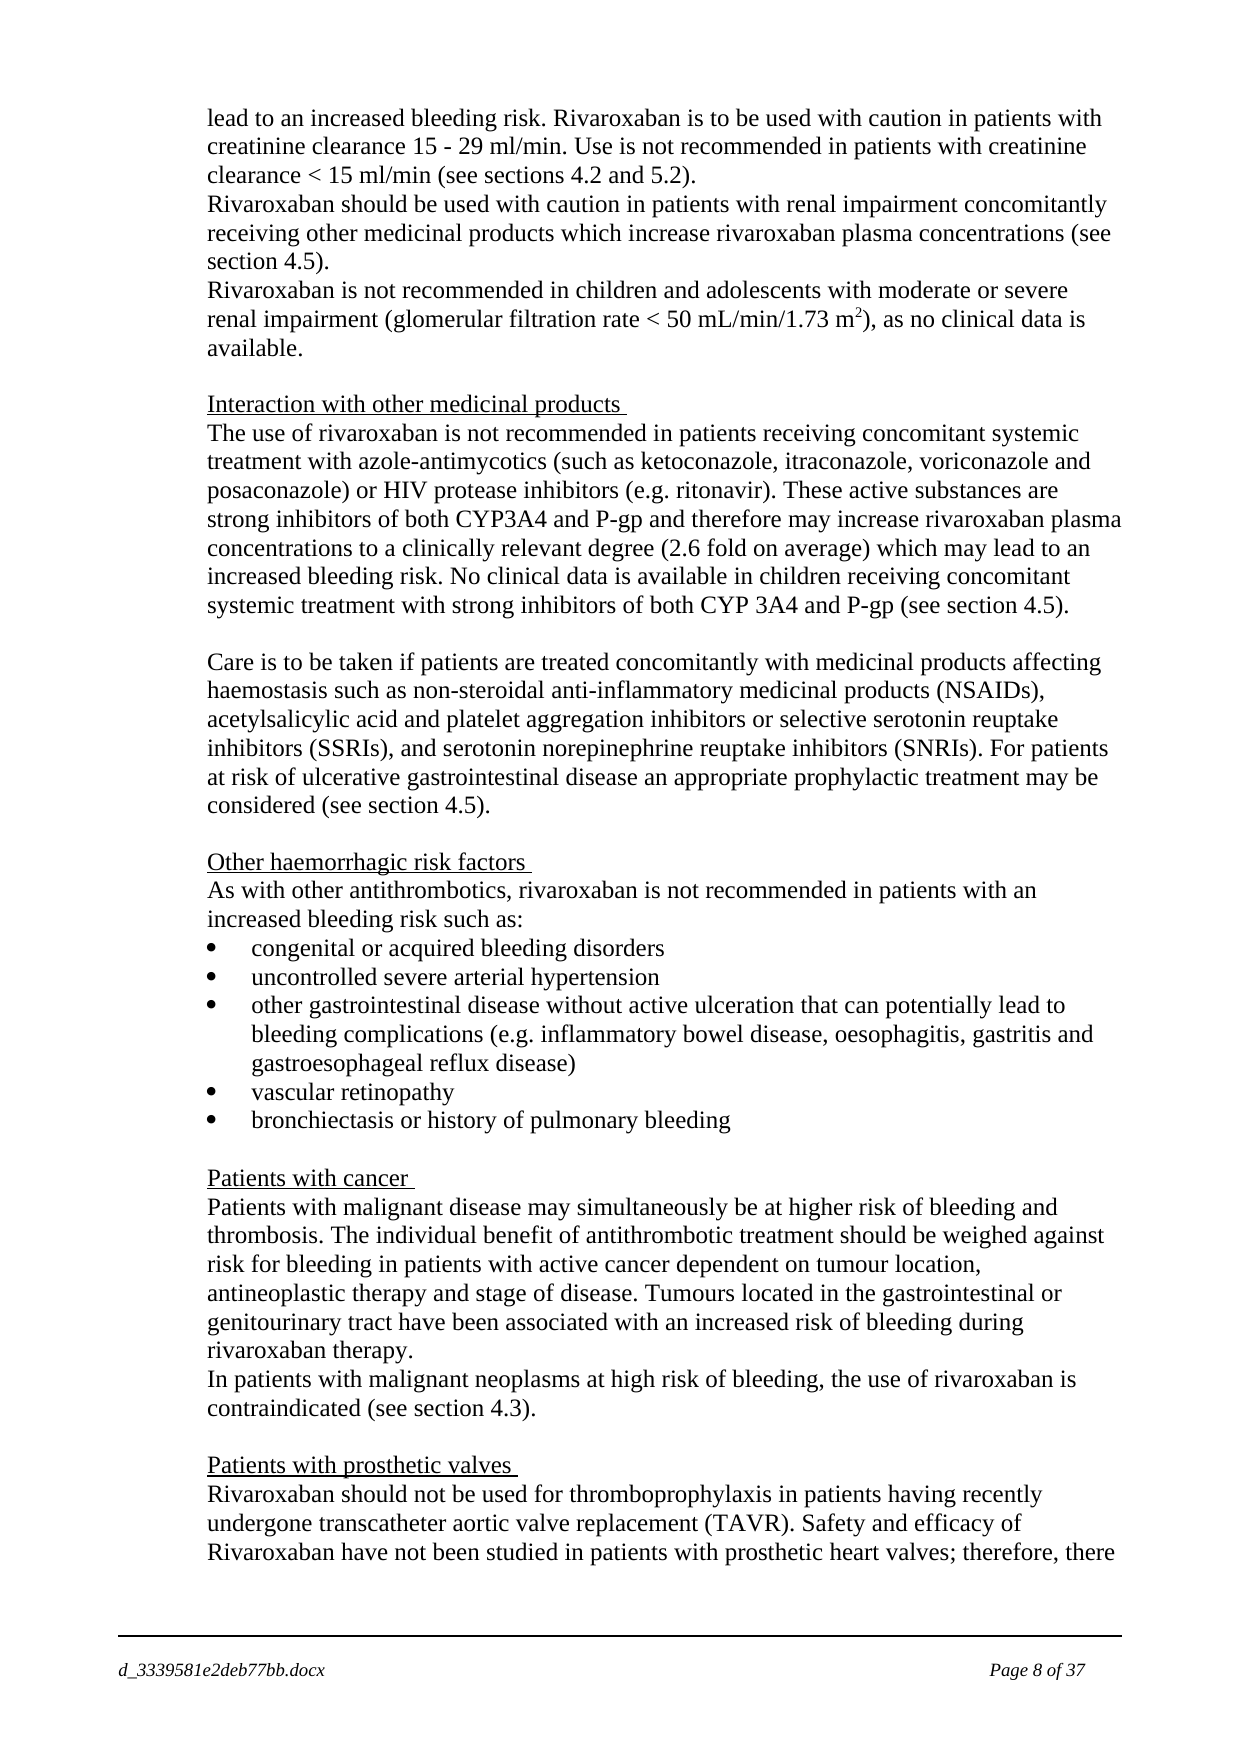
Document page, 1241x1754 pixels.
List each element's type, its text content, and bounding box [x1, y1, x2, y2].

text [207, 1479, 1122, 1565]
text As with other antithrombotics, rivaroxaban is not recommended in patients with an increased bleeding risk such as: [207, 875, 1122, 933]
text Rivaroxaban should be used with caution in patients with renal impairment concomitantly receiving other medicinal products which increase rivaroxaban plasma concentrations (see section 4.5). [207, 189, 1122, 275]
list congenital or acquired bleeding disorders [207, 933, 1122, 962]
text Patients with prosthetic valves [207, 1450, 1122, 1479]
text Interaction with other medicinal products [207, 389, 1122, 418]
list bronchiectasis or history of pulmonary bleeding [207, 1105, 1122, 1134]
text Patients with cancer [207, 1163, 1122, 1192]
text Other haemorrhagic risk factors [207, 847, 1122, 875]
list vascular retinopathy [207, 1077, 1122, 1105]
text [207, 103, 1122, 189]
text Care is to be taken if patients are treated concomitantly with medicinal products affecting haemostasis such as non-steroidal anti-inflammatory medicinal products (NSAIDs), acetylsalicylic acid and platelet aggregation inhibitors or selective serotonin reuptake inhibitors (SSRIs), and serotonin norepinephrine reuptake inhibitors (SNRIs). For patients at risk of ulcerative gastrointestinal disease an appropriate prophylactic treatment may be considered (see section 4.5). [207, 647, 1122, 819]
list uncontrolled severe arterial hypertension [207, 962, 1122, 990]
text Rivaroxaban is not recommended in children and adolescents with moderate or severe renal impairment (glomerular filtration rate < 50 mL/min/1.73 m2), as no clinical data is available. [207, 275, 1122, 361]
text Patients with malignant disease may simultaneously be at higher risk of bleeding and thrombosis. The individual benefit of antithrombotic treatment should be weighed against risk for bleeding in patients with active cancer dependent on tumour location, antineoplastic therapy and stage of disease. Tumours located in the gastrointestinal or genitourinary tract have been associated with an increased risk of bleeding during rivaroxaban therapy. [207, 1192, 1122, 1364]
list other gastrointestinal disease without active ulceration that can potentially lead to bleeding complications (e.g. inflammatory bowel disease, oesophagitis, gastritis and gastroesophageal reflux disease) [207, 990, 1122, 1077]
text The use of rivaroxaban is not recommended in patients receiving concomitant systemic treatment with azole-antimycotics (such as ketoconazole, itraconazole, voriconazole and posaconazole) or HIV protease inhibitors (e.g. ritonavir). These active substances are strong inhibitors of both CYP3A4 and P-gp and therefore may increase rivaroxaban plasma concentrations to a clinically relevant degree (2.6 fold on average) which may lead to an increased bleeding risk. No clinical data is available in children receiving concomitant systemic treatment with strong inhibitors of both CYP 3A4 and P-gp (see section 4.5). [207, 418, 1122, 619]
text In patients with malignant neoplasms at high risk of bleeding, the use of rivaroxaban is contraindicated (see section 4.3). [207, 1364, 1122, 1422]
